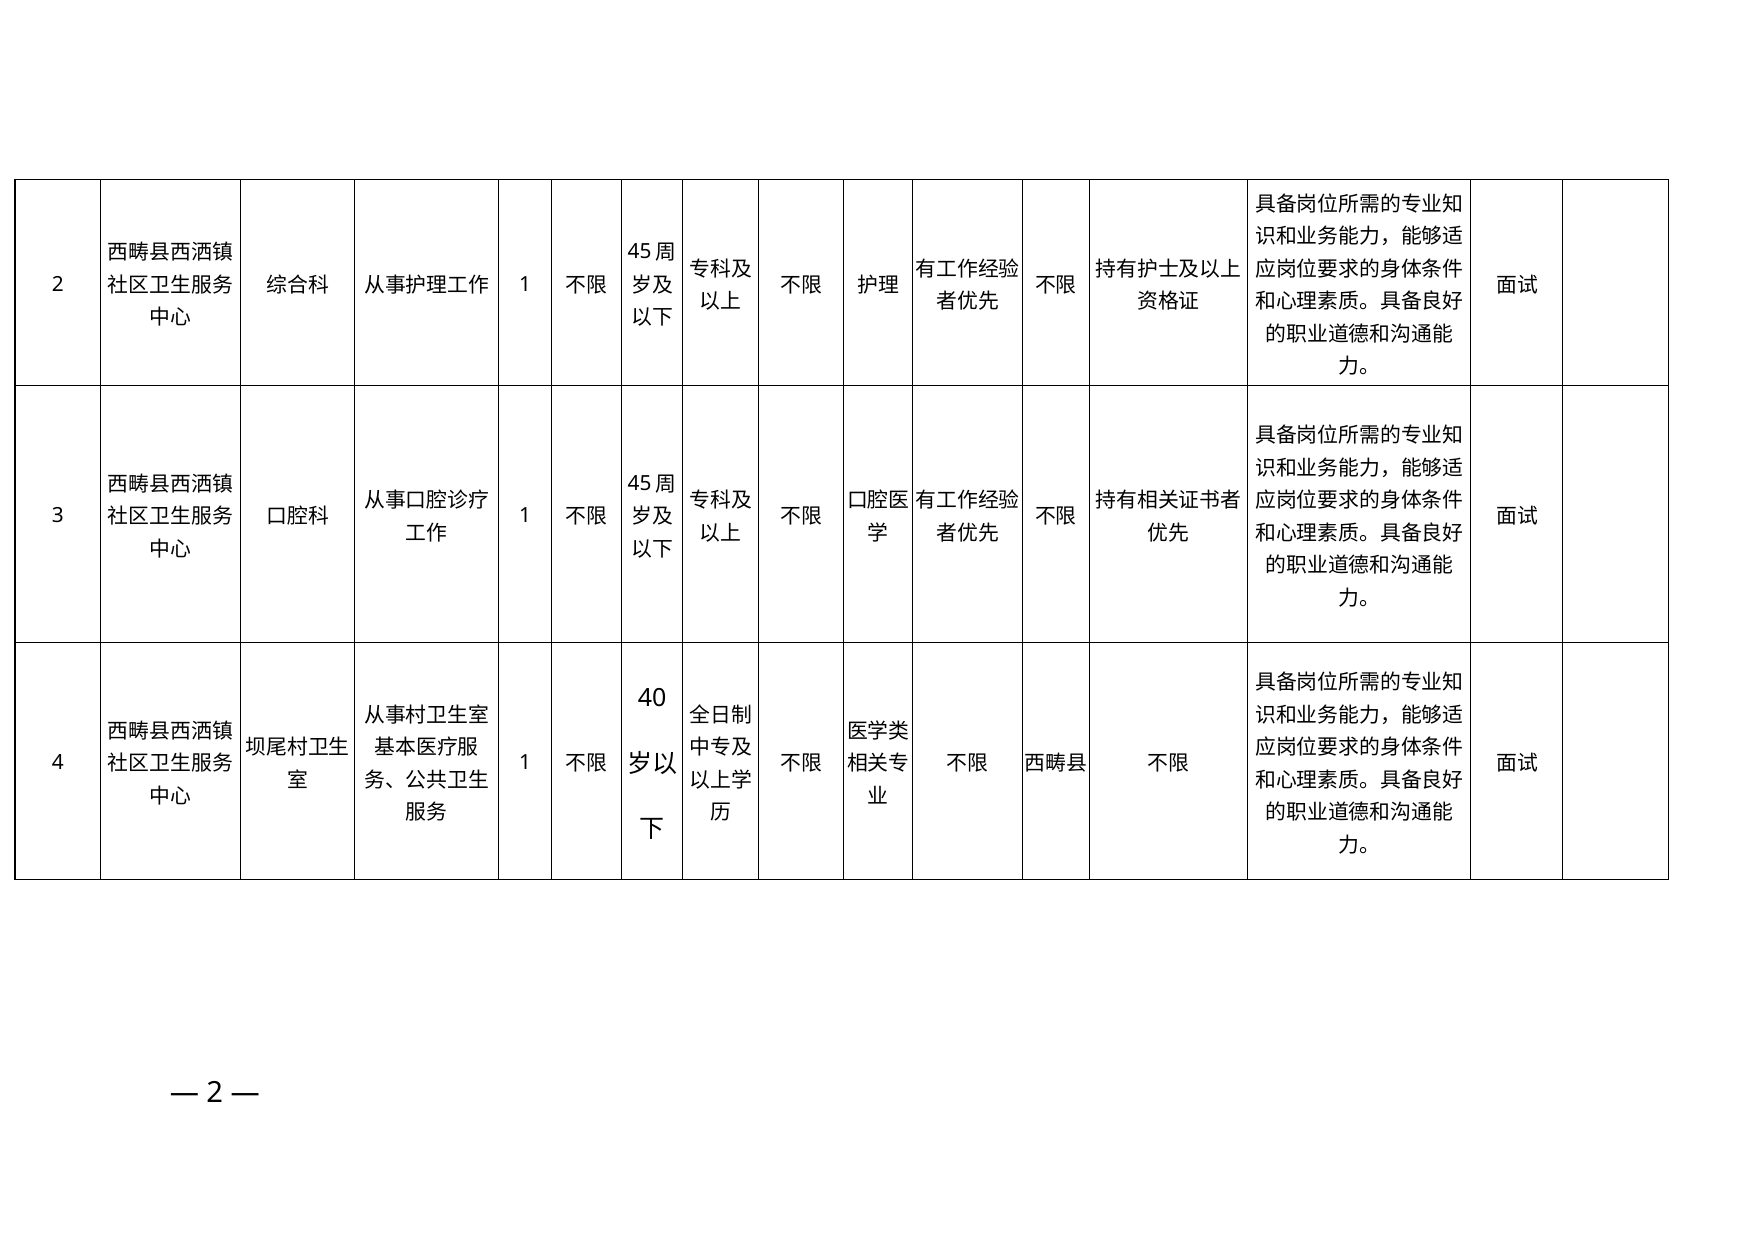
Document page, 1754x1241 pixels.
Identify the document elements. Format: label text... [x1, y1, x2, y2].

table_cell 面试 [1471, 180, 1562, 384]
table_cell 口腔医学 [844, 386, 912, 642]
table_cell 不限 [913, 643, 1022, 879]
table_cell 从事口腔诊疗工作 [355, 386, 498, 642]
table_cell [1563, 643, 1668, 879]
table_cell 2 [16, 180, 100, 384]
table_cell 综合科 [241, 180, 354, 384]
table_cell 西畴县西洒镇社区卫生服务中心 [101, 180, 240, 384]
table_cell 西畴县 [1023, 643, 1089, 879]
table_cell 不限 [1023, 386, 1089, 642]
table_cell 西畴县西洒镇社区卫生服务中心 [101, 643, 240, 879]
table_cell 不限 [759, 643, 843, 879]
table_cell 不限 [552, 180, 621, 384]
table_cell 护理 [844, 180, 912, 384]
table_cell 有工作经验者优先 [913, 386, 1022, 642]
table_cell 不限 [552, 643, 621, 879]
table_cell 4 [16, 643, 100, 879]
table_cell 不限 [759, 180, 843, 384]
table_cell 45周岁及以下 [622, 180, 682, 384]
table_cell 持有护士及以上资格证 [1090, 180, 1247, 384]
table_cell 具备岗位所需的专业知识和业务能力，能够适应岗位要求的身体条件和心理素质。具备良好的职业道德和沟通能力。 [1248, 386, 1470, 642]
table_cell 医学类相关专业 [844, 643, 912, 879]
table_cell 专科及以上 [683, 386, 758, 642]
table_cell 面试 [1471, 386, 1562, 642]
table_cell 持有相关证书者优先 [1090, 386, 1247, 642]
table_cell 面试 [1471, 643, 1562, 879]
table_cell 1 [499, 386, 551, 642]
table_cell 1 [499, 180, 551, 384]
table_cell 全日制中专及以上学历 [683, 643, 758, 879]
table_cell 40岁以下 [622, 643, 682, 879]
table_cell [1563, 180, 1668, 384]
table_cell 不限 [1090, 643, 1247, 879]
table_cell 45周岁及以下 [622, 386, 682, 642]
table_cell 具备岗位所需的专业知识和业务能力，能够适应岗位要求的身体条件和心理素质。具备良好的职业道德和沟通能力。 [1248, 180, 1470, 384]
table_cell 从事村卫生室基本医疗服务、公共卫生服务 [355, 643, 498, 879]
table_cell 不限 [1023, 180, 1089, 384]
table_cell 口腔科 [241, 386, 354, 642]
table_cell 不限 [552, 386, 621, 642]
table_cell 坝尾村卫生室 [241, 643, 354, 879]
table_cell 有工作经验者优先 [913, 180, 1022, 384]
table_cell [1563, 386, 1668, 642]
table_cell 不限 [759, 386, 843, 642]
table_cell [1248, 643, 1470, 879]
table_cell 西畴县西洒镇社区卫生服务中心 [101, 386, 240, 642]
table_cell 从事护理工作 [355, 180, 498, 384]
table_cell 专科及以上 [683, 180, 758, 384]
table_cell 1 [499, 643, 551, 879]
table_cell 3 [16, 386, 100, 642]
